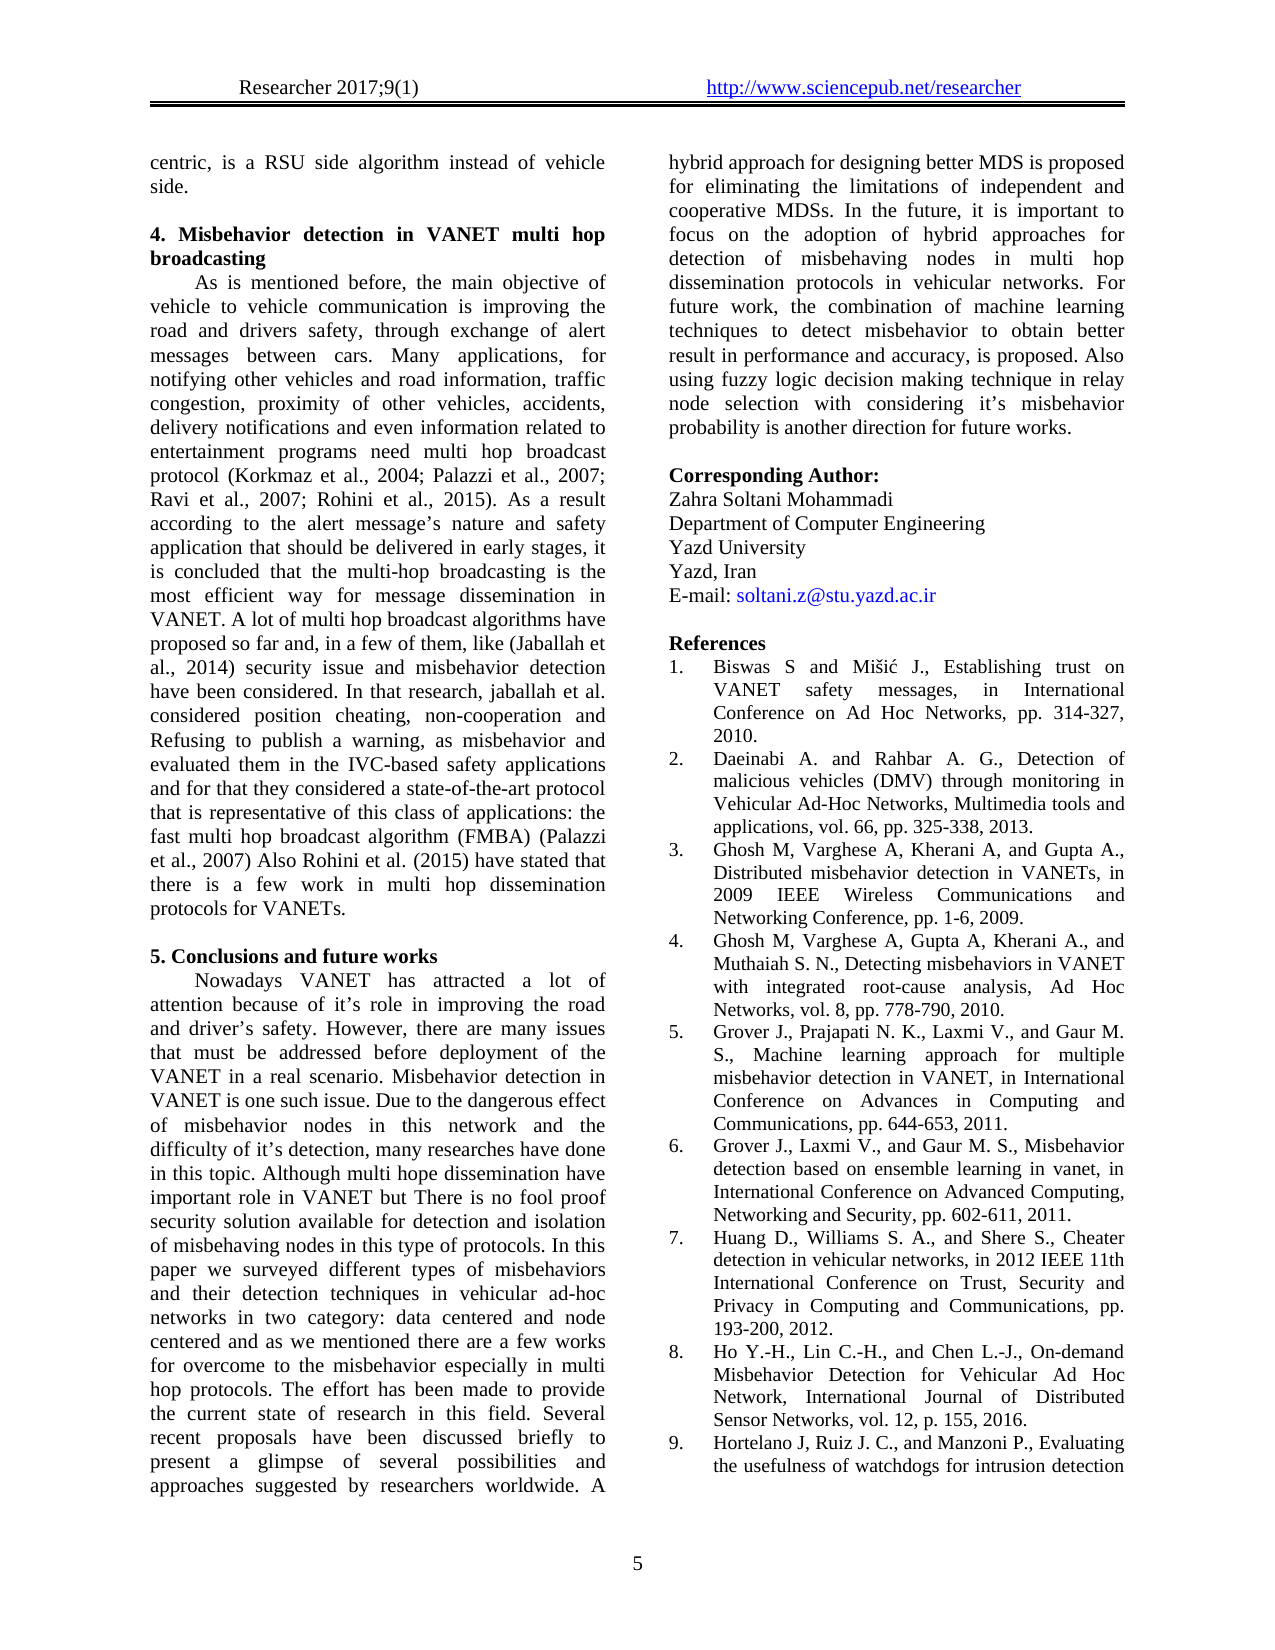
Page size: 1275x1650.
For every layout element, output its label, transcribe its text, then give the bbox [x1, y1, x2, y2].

list Grover J., Prajapati N. K., Laxmi V., and Gaur M. S., Machine learning approach for multiple misbehavior detection in VANET, in International Conference on Advances in Computing and Communications, pp. 644-653, 2011. [669, 1020, 1125, 1134]
list Huang D., Williams S. A., and Shere S., Cheater detection in vehicular networks, in 2012 IEEE 11th International Conference on Trust, Security and Privacy in Computing and Communications, pp. 193-200, 2012. [669, 1226, 1125, 1340]
text E-mail: soltani.z@stu.yazd.ac.ir [669, 583, 1125, 607]
text Yazd University [669, 535, 1125, 559]
text References [669, 631, 1125, 655]
list Ghosh M, Varghese A, Gupta A, Kherani A., and Muthaiah S. N., Detecting misbehaviors in VANET with integrated root-cause analysis, Ad Hoc Networks, vol. 8, pp. 778-790, 2010. [669, 929, 1125, 1020]
list Ghosh M, Varghese A, Kherani A, and Gupta A., Distributed misbehavior detection in VANETs, in 2009 IEEE Wireless Communications and Networking Conference, pp. 1-6, 2009. [669, 838, 1125, 929]
list Biswas S and Mišić J., Establishing trust on VANET safety messages, in International Conference on Ad Hoc Networks, pp. 314-327, 2010. [669, 655, 1125, 747]
text Department of Computer Engineering [669, 511, 1125, 535]
list Daeinabi A. and Rahbar A. G., Detection of malicious vehicles (DMV) through monitoring in Vehicular Ad-Hoc Networks, Multimedia tools and applications, vol. 66, pp. 325-338, 2013. [669, 747, 1125, 838]
text 5. Conclusions and future works [150, 944, 606, 968]
text Nowadays VANET has attracted a lot of attention because of it’s role in improving the road and driver’s safety. However, there are many issues that must be addressed before deployment of the VANET in a real scenario. Misbehavior detection in VANET is one such issue. Due to the dangerous effect of misbehavior nodes in this network and the difficulty of it’s detection, many researches have done in this topic. Although multi hope dissemination have important role in VANET but There is no fool proof security solution available for detection and isolation of misbehaving nodes in this type of protocols. In this paper we surveyed different types of misbehaviors and their detection techniques in vehicular ad-hoc networks in two category: data centered and node centered and as we mentioned there are a few works for overcome to the misbehavior especially in multi hop protocols. The effort has been made to provide the current state of research in this field. Several recent proposals have been discussed briefly to present a glimpse of several possibilities and approaches suggested by researchers worldwide. A hybrid approach for designing better MDS is proposed for eliminating the limitations of independent and cooperative MDSs. In the future, it is important to focus on the adoption of hybrid approaches for detection of misbehaving nodes in multi hop dissemination protocols in vehicular networks. For future work, the combination of machine learning techniques to detect misbehavior to obtain better result in performance and accuracy, is proposed. Also using fuzzy logic decision making technique in relay node selection with considering it’s misbehavior probability is another direction for future works. [150, 968, 606, 1497]
list Ho Y.-H., Lin C.-H., and Chen L.-J., On-demand Misbehavior Detection for Vehicular Ad Hoc Network, International Journal of Distributed Sensor Networks, vol. 12, p. 155, 2016. [669, 1340, 1125, 1431]
text Corresponding Author: [669, 463, 1125, 487]
text Yazd, Iran [669, 559, 1125, 583]
text 4. Misbehavior detection in VANET multi hop broadcasting [150, 222, 606, 270]
text As is mentioned before, the main objective of vehicle to vehicle communication is improving the road and drivers safety, through exchange of alert messages between cars. Many applications, for notifying other vehicles and road information, traffic congestion, proximity of other vehicles, accidents, delivery notifications and even information related to entertainment programs need multi hop broadcast protocol (Korkmaz et al., 2004; Palazzi et al., 2007; Ravi et al., 2007; Rohini et al., 2015). As a result according to the alert message’s nature and safety application that should be delivered in early stages, it is concluded that the multi-hop broadcasting is the most efficient way for message dissemination in VANET. A lot of multi hop broadcast algorithms have proposed so far and, in a few of them, like (Jaballah et al., 2014) security issue and misbehavior detection have been considered. In that research, jaballah et al. considered position cheating, non-cooperation and Refusing to publish a warning, as misbehavior and evaluated them in the IVC-based safety applications and for that they considered a state-of-the-art protocol that is representative of this class of applications: the fast multi hop broadcast algorithm (FMBA) (Palazzi et al., 2007) Also Rohini et al. (2015) have stated that there is a few work in multi hop dissemination protocols for VANETs. [150, 270, 606, 920]
text Zahra Soltani Mohammadi [669, 487, 1125, 511]
list Grover J., Laxmi V., and Gaur M. S., Misbehavior detection based on ensemble learning in vanet, in International Conference on Advanced Computing, Networking and Security, pp. 602-611, 2011. [669, 1134, 1125, 1226]
text Nowadays VANET has attracted a lot of attention because of it’s role in improving the road and driver’s safety. However, there are many issues that must be addressed before deployment of the VANET in a real scenario. Misbehavior detection in VANET is one such issue. Due to the dangerous effect of misbehavior nodes in this network and the difficulty of it’s detection, many researches have done in this topic. Although multi hope dissemination have important role in VANET but There is no fool proof security solution available for detection and isolation of misbehaving nodes in this type of protocols. In this paper we surveyed different types of misbehaviors and their detection techniques in vehicular ad-hoc networks in two category: data centered and node centered and as we mentioned there are a few works for overcome to the misbehavior especially in multi hop protocols. The effort has been made to provide the current state of research in this field. Several recent proposals have been discussed briefly to present a glimpse of several possibilities and approaches suggested by researchers worldwide. A hybrid approach for designing better MDS is proposed for eliminating the limitations of independent and cooperative MDSs. In the future, it is important to focus on the adoption of hybrid approaches for detection of misbehaving nodes in multi hop dissemination protocols in vehicular networks. For future work, the combination of machine learning techniques to detect misbehavior to obtain better result in performance and accuracy, is proposed. Also using fuzzy logic decision making technique in relay node selection with considering it’s misbehavior probability is another direction for future works. [669, 150, 1125, 439]
